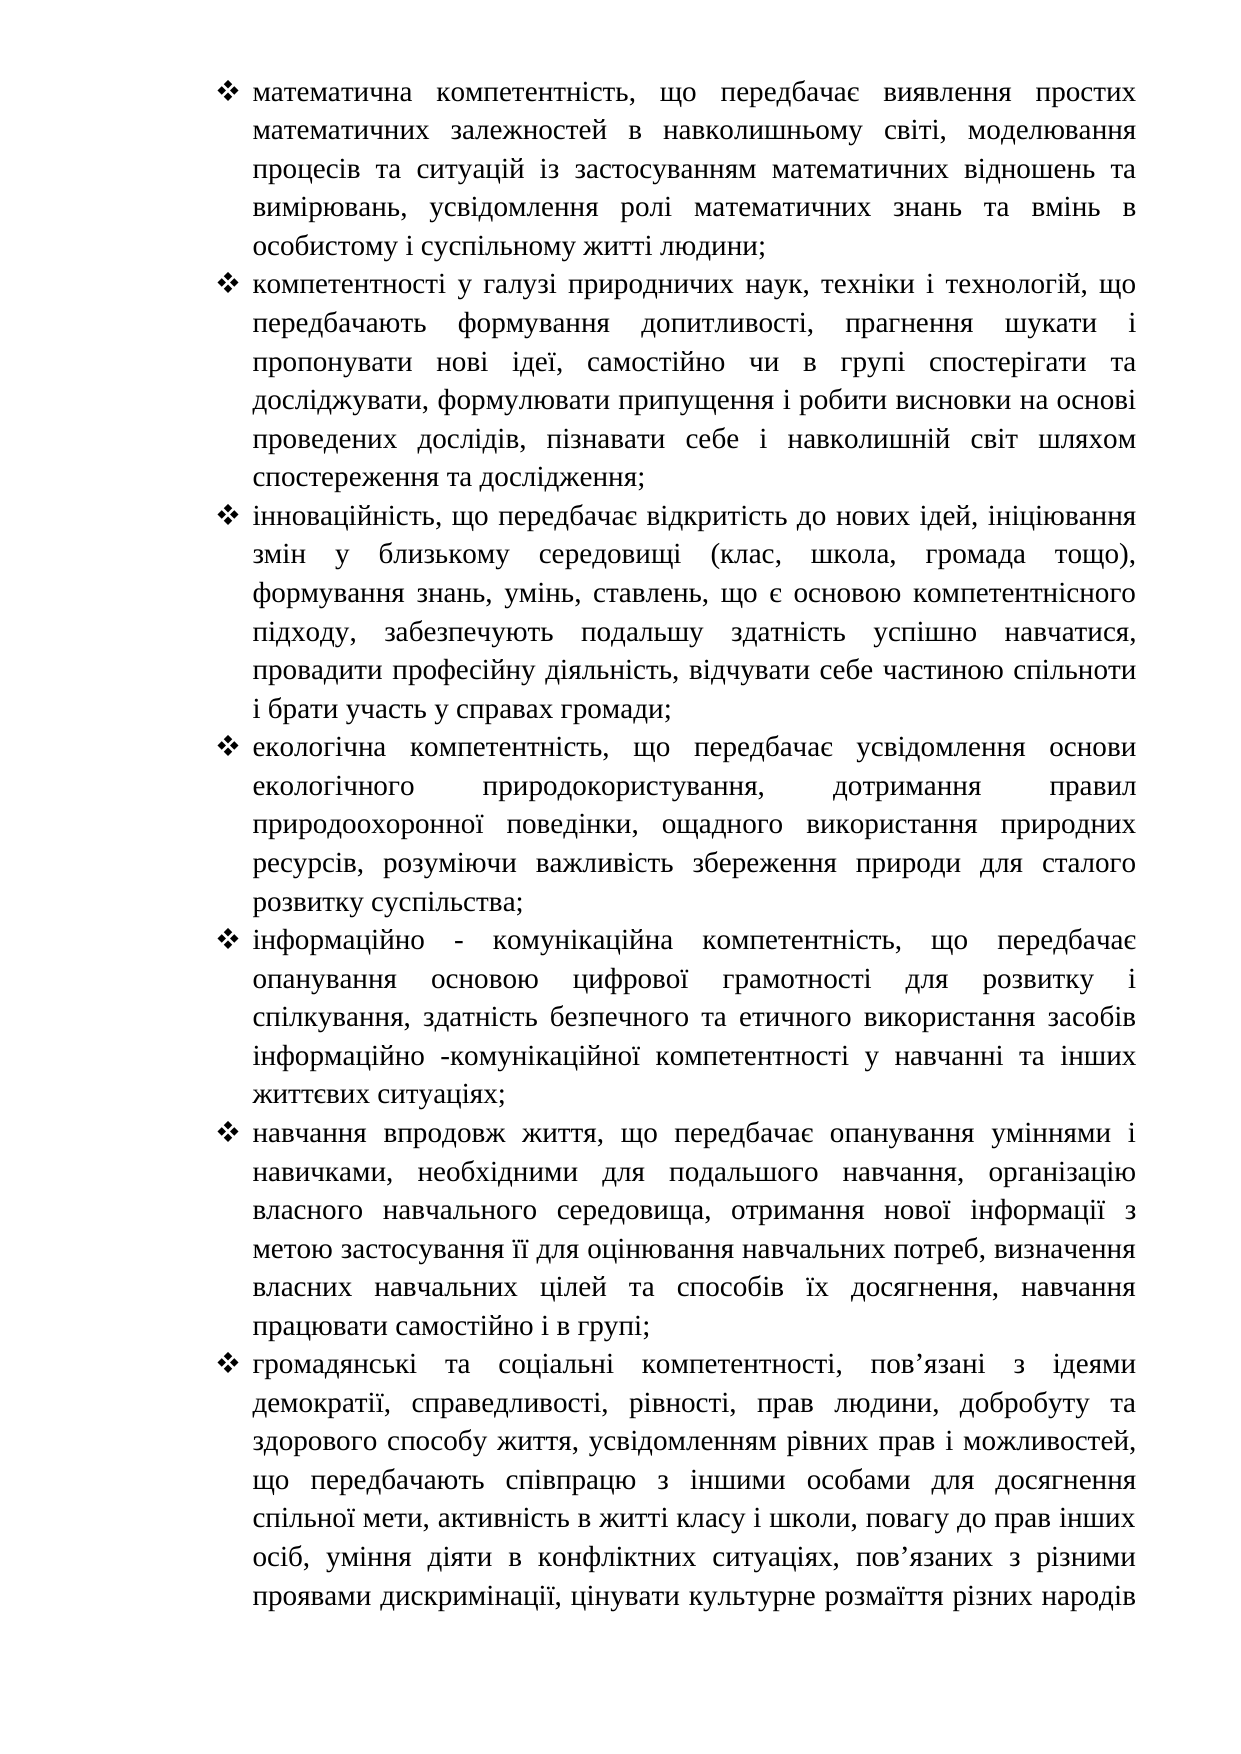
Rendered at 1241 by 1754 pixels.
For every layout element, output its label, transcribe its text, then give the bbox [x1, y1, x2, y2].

list математична компетентність, що передбачає виявлення простих математичних залежностей в навколишньому світі, моделювання процесів та ситуацій із застосуванням математичних відношень та вимірювань, усвідомлення ролі математичних знань та вмінь в особистому і суспільному житті людини; [215, 74, 1137, 262]
list інформаційно - комунікаційна компетентність, що передбачає опанування основою цифрової грамотності для розвитку і спілкування, здатність безпечного та етичного використання засобів інформаційно -комунікаційної компетентності у навчанні та інших життєвих ситуаціях; [215, 922, 1137, 1110]
list екологічна компетентність, що передбачає усвідомлення основи екологічного природокористування, дотримання правил природоохоронної поведінки, ощадного використання природних ресурсів, розуміючи важливість збереження природи для сталого розвитку суспільства; [215, 729, 1137, 917]
list компетентності у галузі природничих наук, техніки і технологій, що передбачають формування допитливості, прагнення шукати і пропонувати нові ідеї, самостійно чи в групі спостерігати та досліджувати, формулювати припущення і робити висновки на основі проведених дослідів, пізнавати себе і навколишній світ шляхом спостереження та дослідження; [215, 267, 1137, 493]
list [215, 1346, 1137, 1611]
list навчання впродовж життя, що передбачає опанування уміннями і навичками, необхідними для подальшого навчання, організацію власного навчального середовища, отримання нової інформації з метою застосування її для оцінювання навчальних потреб, визначення власних навчальних цілей та способів їх досягнення, навчання працювати самостійно і в групі; [215, 1115, 1137, 1341]
list інноваційність, що передбачає відкритість до нових ідей, ініціювання змін у близькому середовищі (клас, школа, громада тощо), формування знань, умінь, ставлень, що є основою компетентнісного підходу, забезпечують подальшу здатність успішно навчатися, провадити професійну діяльність, відчувати себе частиною спільноти і брати участь у справах громади; [215, 498, 1137, 724]
